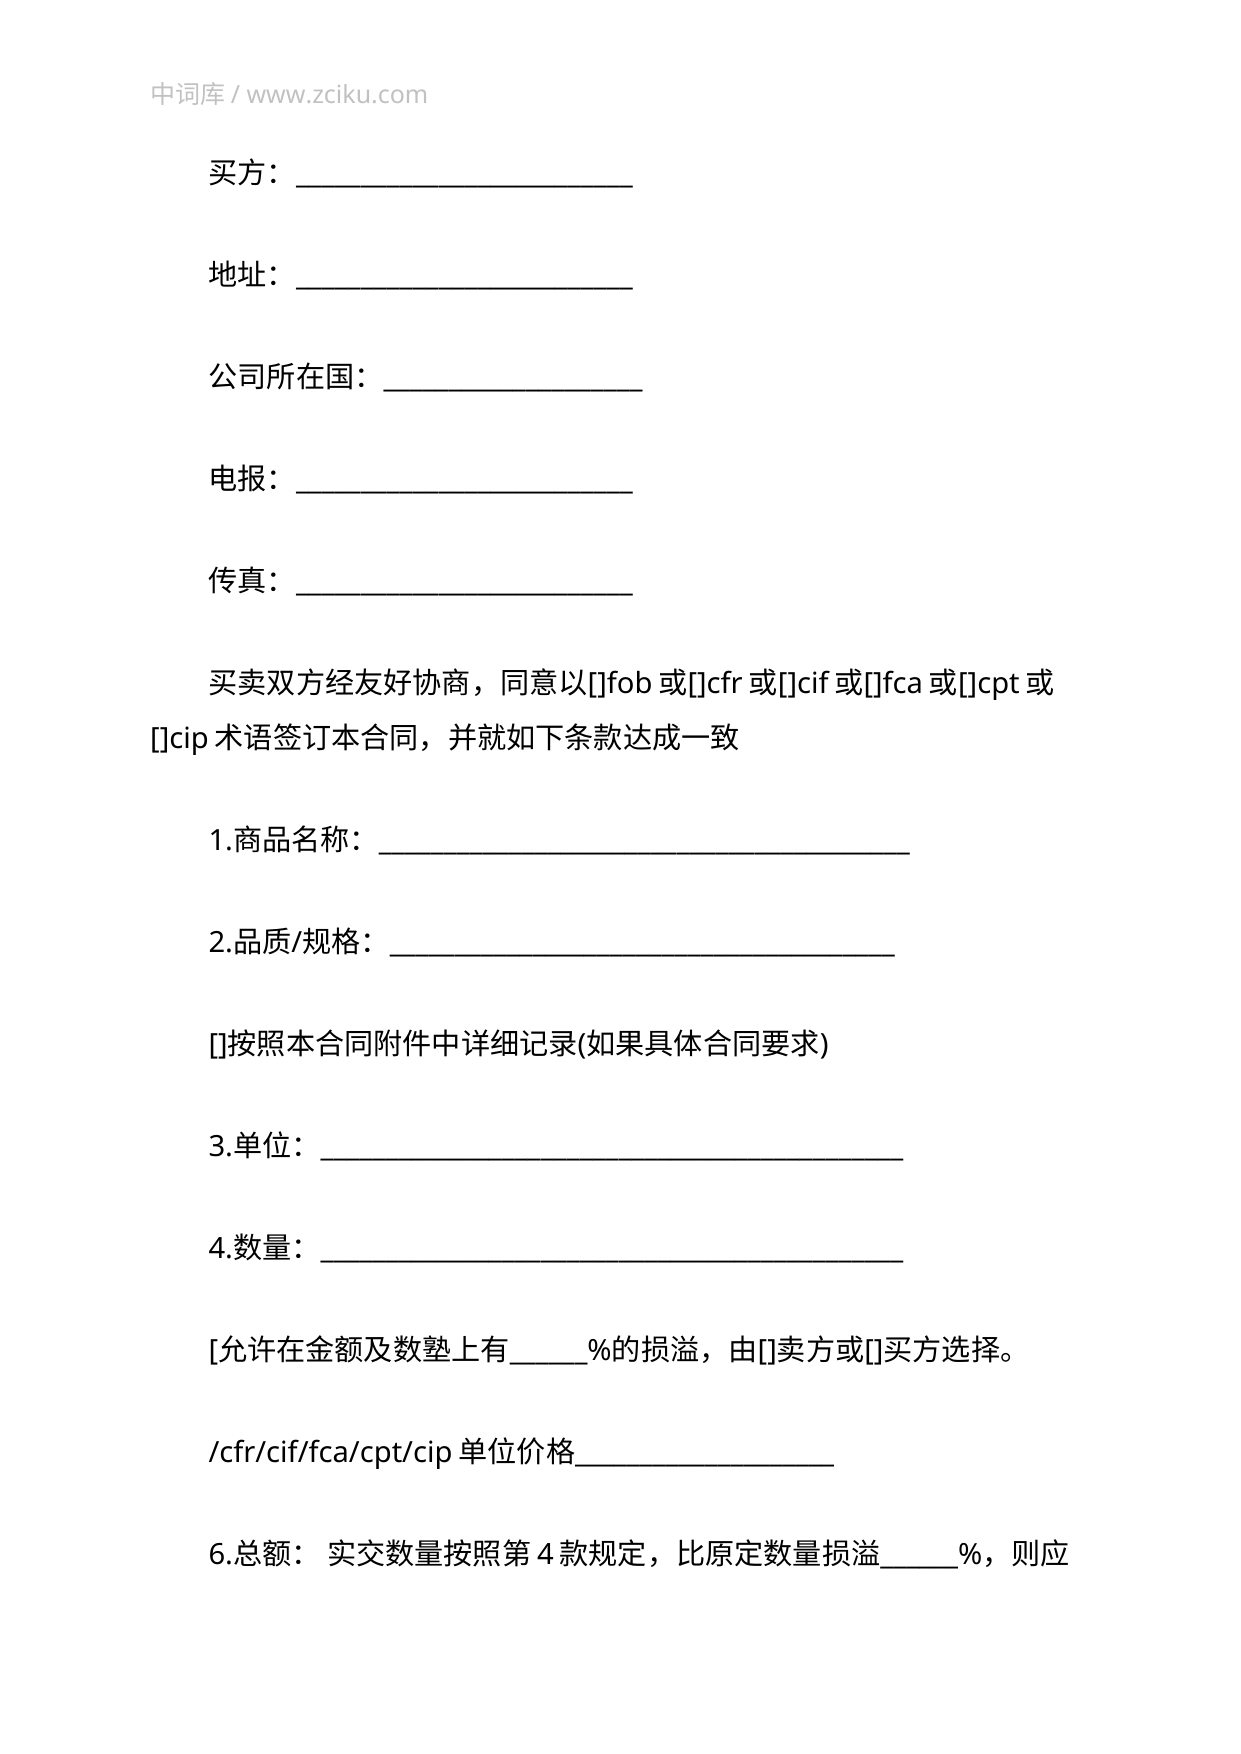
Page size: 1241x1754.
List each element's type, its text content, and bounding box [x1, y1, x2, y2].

text 电报：__________________________ [150, 456, 1090, 498]
text 买卖双方经友好协商，同意以[]fob或[]cfr或[]cif或[]fca或[]cpt或[]cip术语签订本合同，并就如下条款达成一致 [150, 660, 1090, 757]
text 公司所在国：____________________ [150, 354, 1090, 396]
text 4.数量：_____________________________________________ [150, 1225, 1090, 1267]
text 1.商品名称：_________________________________________ [150, 817, 1090, 859]
text 地址：__________________________ [150, 252, 1090, 294]
text []按照本合同附件中详细记录(如果具体合同要求) [150, 1021, 1090, 1063]
text 传真：__________________________ [150, 558, 1090, 600]
text [允许在金额及数塾上有______%的损溢，由[]卖方或[]买方选择。 [150, 1327, 1090, 1369]
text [150, 1531, 1090, 1573]
text 3.单位：_____________________________________________ [150, 1123, 1090, 1165]
text /cfr/cif/fca/cpt/cip单位价格____________________ [150, 1429, 1090, 1471]
text 2.品质/规格：_______________________________________ [150, 919, 1090, 961]
text 买方：__________________________ [150, 150, 1090, 192]
